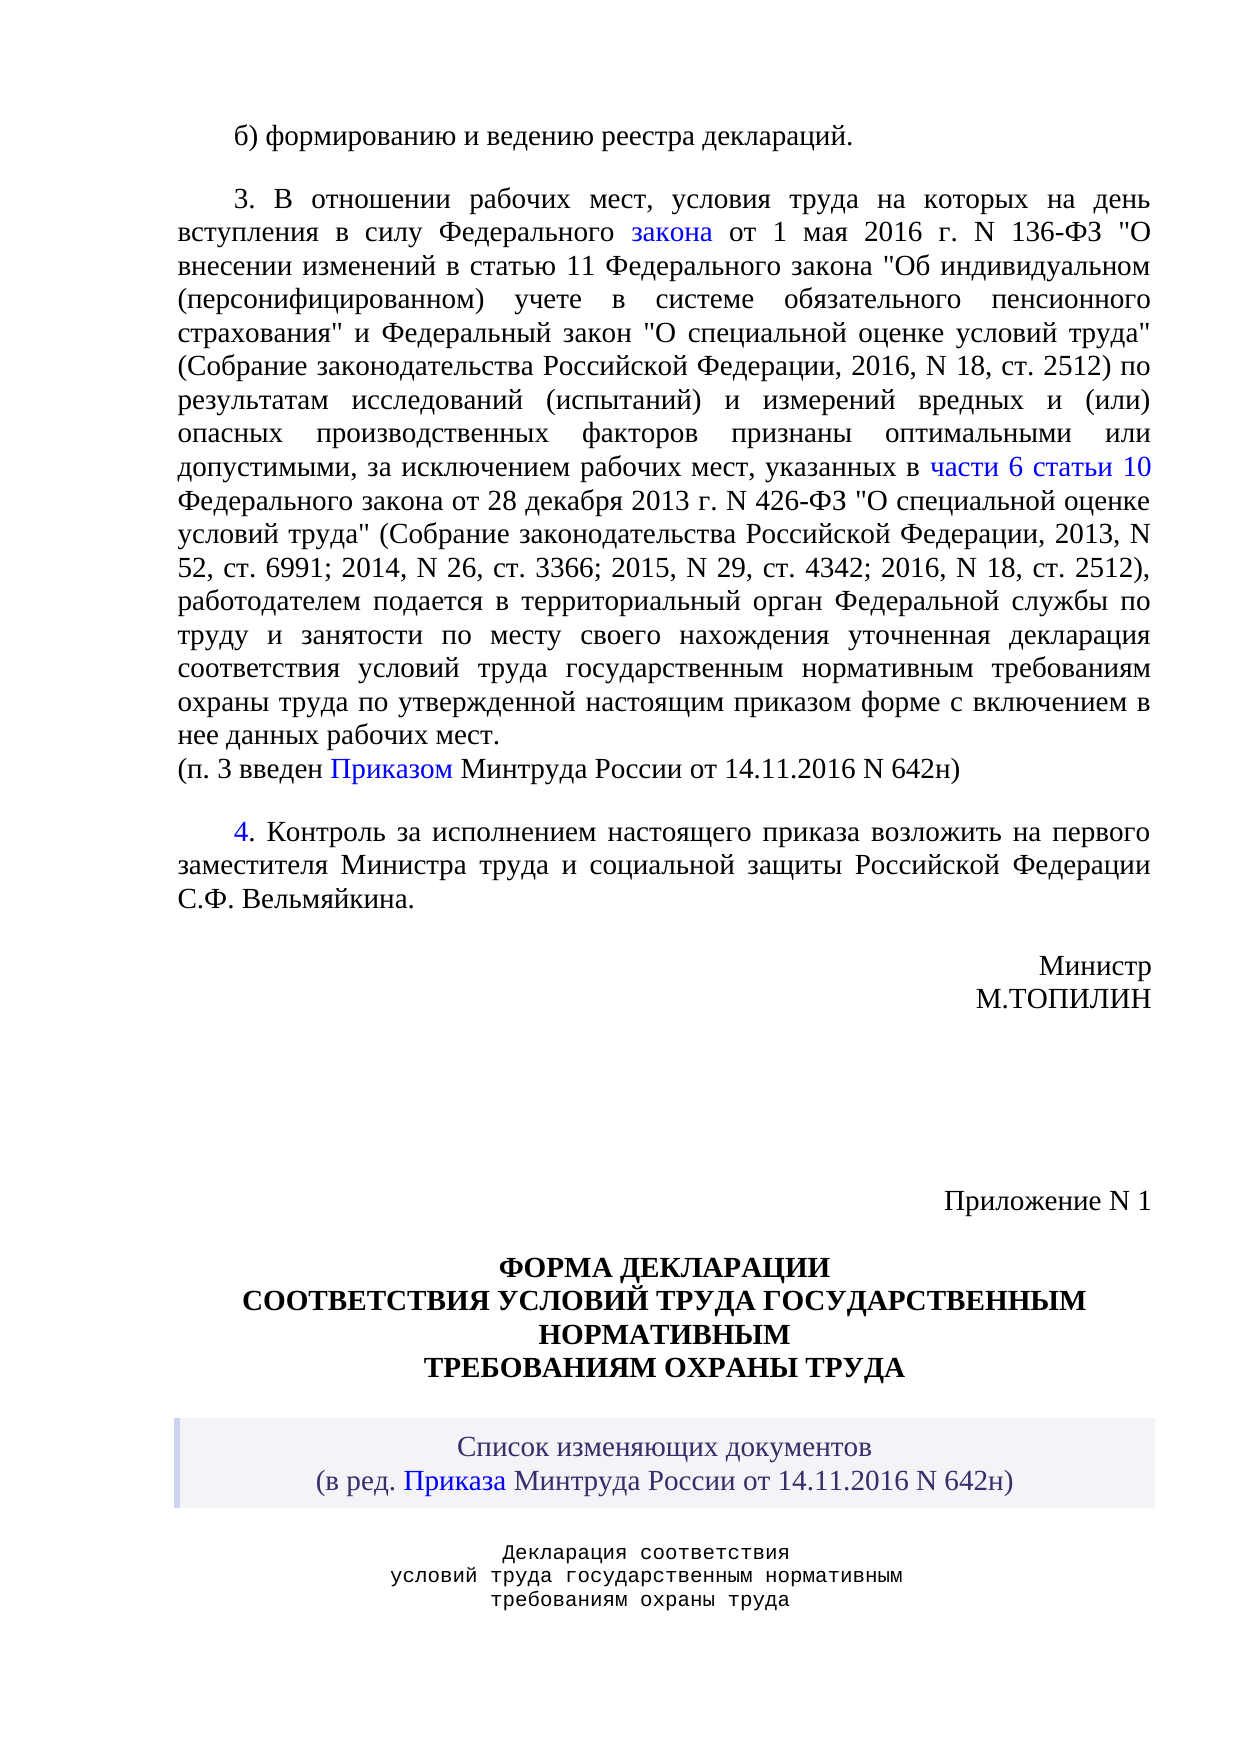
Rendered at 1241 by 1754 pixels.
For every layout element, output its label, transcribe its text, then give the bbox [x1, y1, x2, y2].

title ТРЕБОВАНИЯМ ОХРАНЫ ТРУДА [177, 1350, 1152, 1384]
text Приложение N 1 [177, 1183, 1152, 1216]
text требованиям охраны труда [177, 1589, 1152, 1613]
table_header Список изменяющих документов (в ред. Приказа Минтруда России от 14.11.2016 N 642н) [180, 1418, 1149, 1508]
text Декларация соответствия [177, 1542, 1152, 1565]
text Министр [177, 948, 1152, 981]
text (п. 3 введен Приказом Минтруда России от 14.11.2016 N 642н) [177, 751, 1152, 784]
text М.ТОПИЛИН [177, 981, 1152, 1015]
text 4. Контроль за исполнением настоящего приказа возложить на первого заместителя Министра труда и социальной защиты Российской Федерации С.Ф. Вельмяйкина. [177, 814, 1152, 914]
title ФОРМА ДЕКЛАРАЦИИ [177, 1250, 1152, 1283]
text б) формированию и ведению реестра деклараций. [177, 118, 1152, 152]
text условий труда государственным нормативным [177, 1565, 1152, 1589]
title СООТВЕТСТВИЯ УСЛОВИЙ ТРУДА ГОСУДАРСТВЕННЫМ НОРМАТИВНЫМ [177, 1283, 1152, 1350]
text 3. В отношении рабочих мест, условия труда на которых на день вступления в силу Федерального закона от 1 мая 2016 г. N 136-ФЗ "О внесении изменений в статью 11 Федерального закона "Об индивидуальном (персонифицированном) учете в системе обязательного пенсионного страхования" и Федеральный закон "О специальной оценке условий труда" (Собрание законодательства Российской Федерации, 2016, N 18, ст. 2512) по результатам исследований (испытаний) и измерений вредных и (или) опасных производственных факторов признаны оптимальными или допустимыми, за исключением рабочих мест, указанных в части 6 статьи 10 Федерального закона от 28 декабря 2013 г. N 426-ФЗ "О специальной оценке условий труда" (Собрание законодательства Российской Федерации, 2013, N 52, ст. 6991; 2014, N 26, ст. 3366; 2015, N 29, ст. 4342; 2016, N 18, ст. 2512), работодателем подается в территориальный орган Федеральной службы по труду и занятости по месту своего нахождения уточненная декларация соответствия условий труда государственным нормативным требованиям охраны труда по утвержденной настоящим приказом форме с включением в нее данных рабочих мест. [177, 181, 1152, 751]
